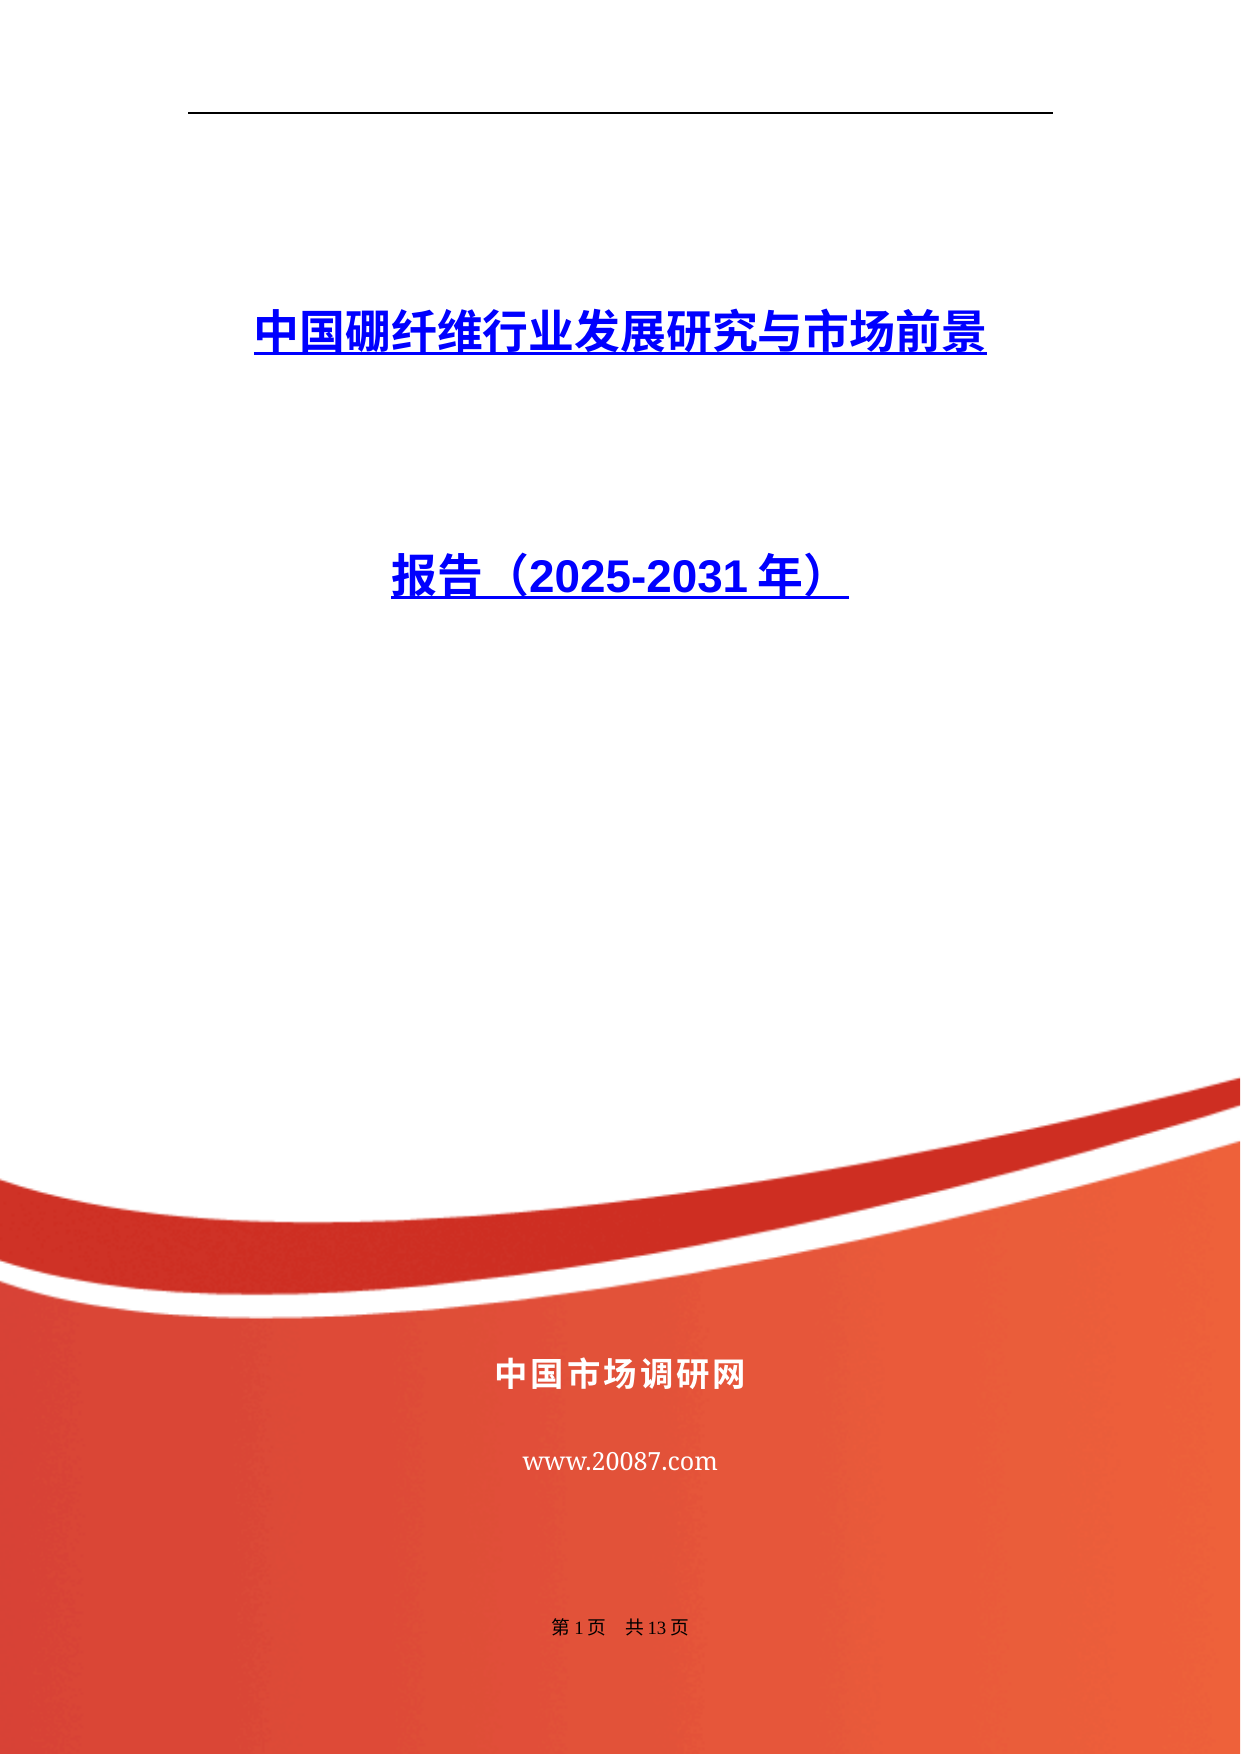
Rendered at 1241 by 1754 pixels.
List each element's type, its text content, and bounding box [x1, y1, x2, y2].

text www.20087.com [187, 1428, 1053, 1493]
subtitle 中国市场调研网 [187, 1339, 1053, 1404]
table_header 中国硼纤维行业发展研究与市场前景报告（2025-2031年） [188, 207, 1053, 773]
picture [0, 1006, 1241, 1754]
